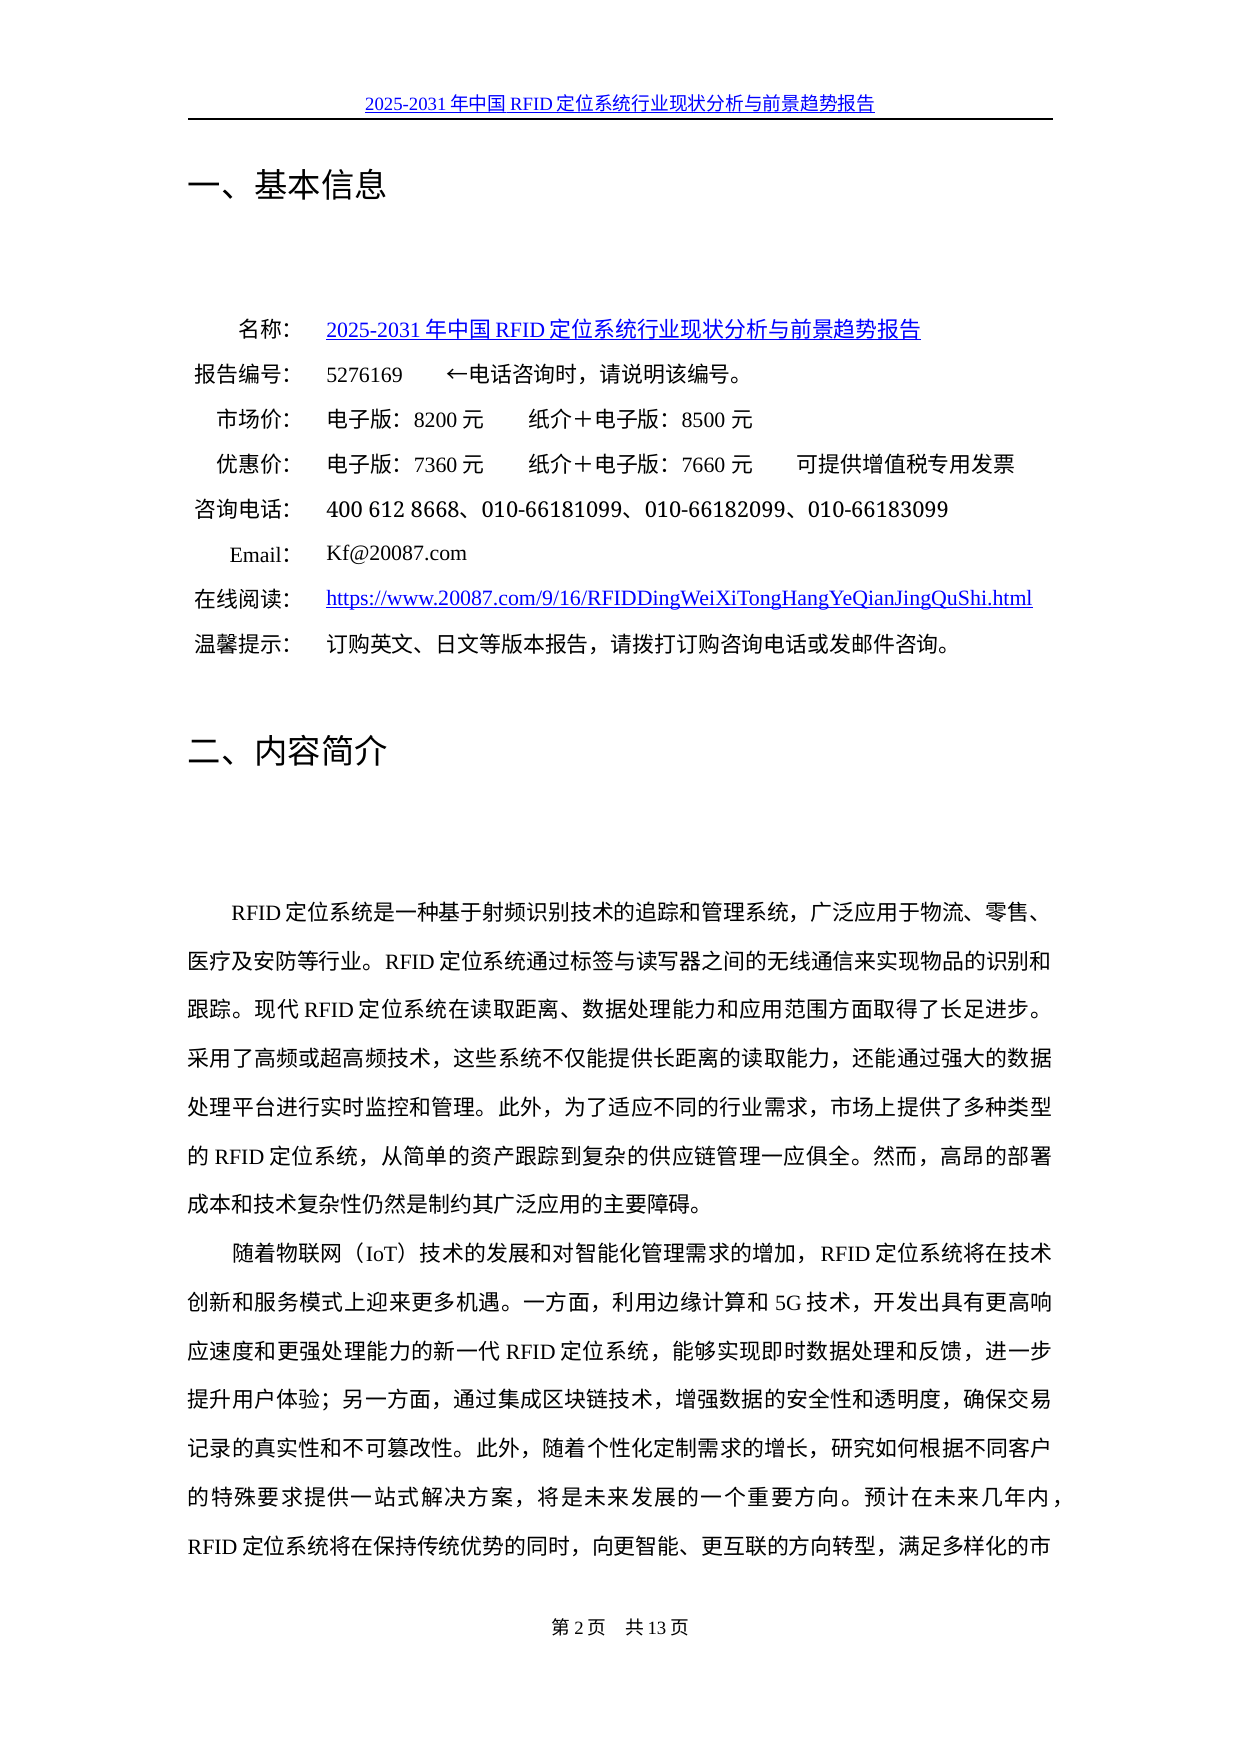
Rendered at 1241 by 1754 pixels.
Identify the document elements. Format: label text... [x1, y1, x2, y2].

table_cell [315, 582, 1073, 627]
table_cell Email： [167, 537, 315, 582]
table_cell 电子版：7360 元 纸介＋电子版：7660 元 可提供增值税专用发票 [315, 447, 1073, 492]
table_cell 报告编号： [167, 357, 315, 402]
table_cell 优惠价： [167, 447, 315, 492]
table_header 2025-2031年中国RFID定位系统行业现状分析与前景趋势报告 [315, 312, 1073, 357]
table_cell 市场价： [167, 402, 315, 447]
table_cell 订购英文、日文等版本报告，请拨打订购咨询电话或发邮件咨询。 [315, 627, 1073, 672]
table_cell 温馨提示： [167, 627, 315, 672]
title 一、基本信息 [187, 150, 1053, 215]
table_cell 5276169 ←电话咨询时，请说明该编号。 [315, 357, 1073, 402]
table_header 名称： [167, 312, 315, 357]
table_cell 电子版：8200 元 纸介＋电子版：8500 元 [315, 402, 1073, 447]
table_cell Kf@20087.com [315, 537, 1073, 582]
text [187, 894, 1053, 1561]
table_cell 在线阅读： [167, 582, 315, 627]
table_cell 400 612 8668、010-66181099、010-66182099、010-66183099 [315, 492, 1073, 537]
table_cell 咨询电话： [167, 492, 315, 537]
title 二、内容简介 [187, 717, 1053, 782]
